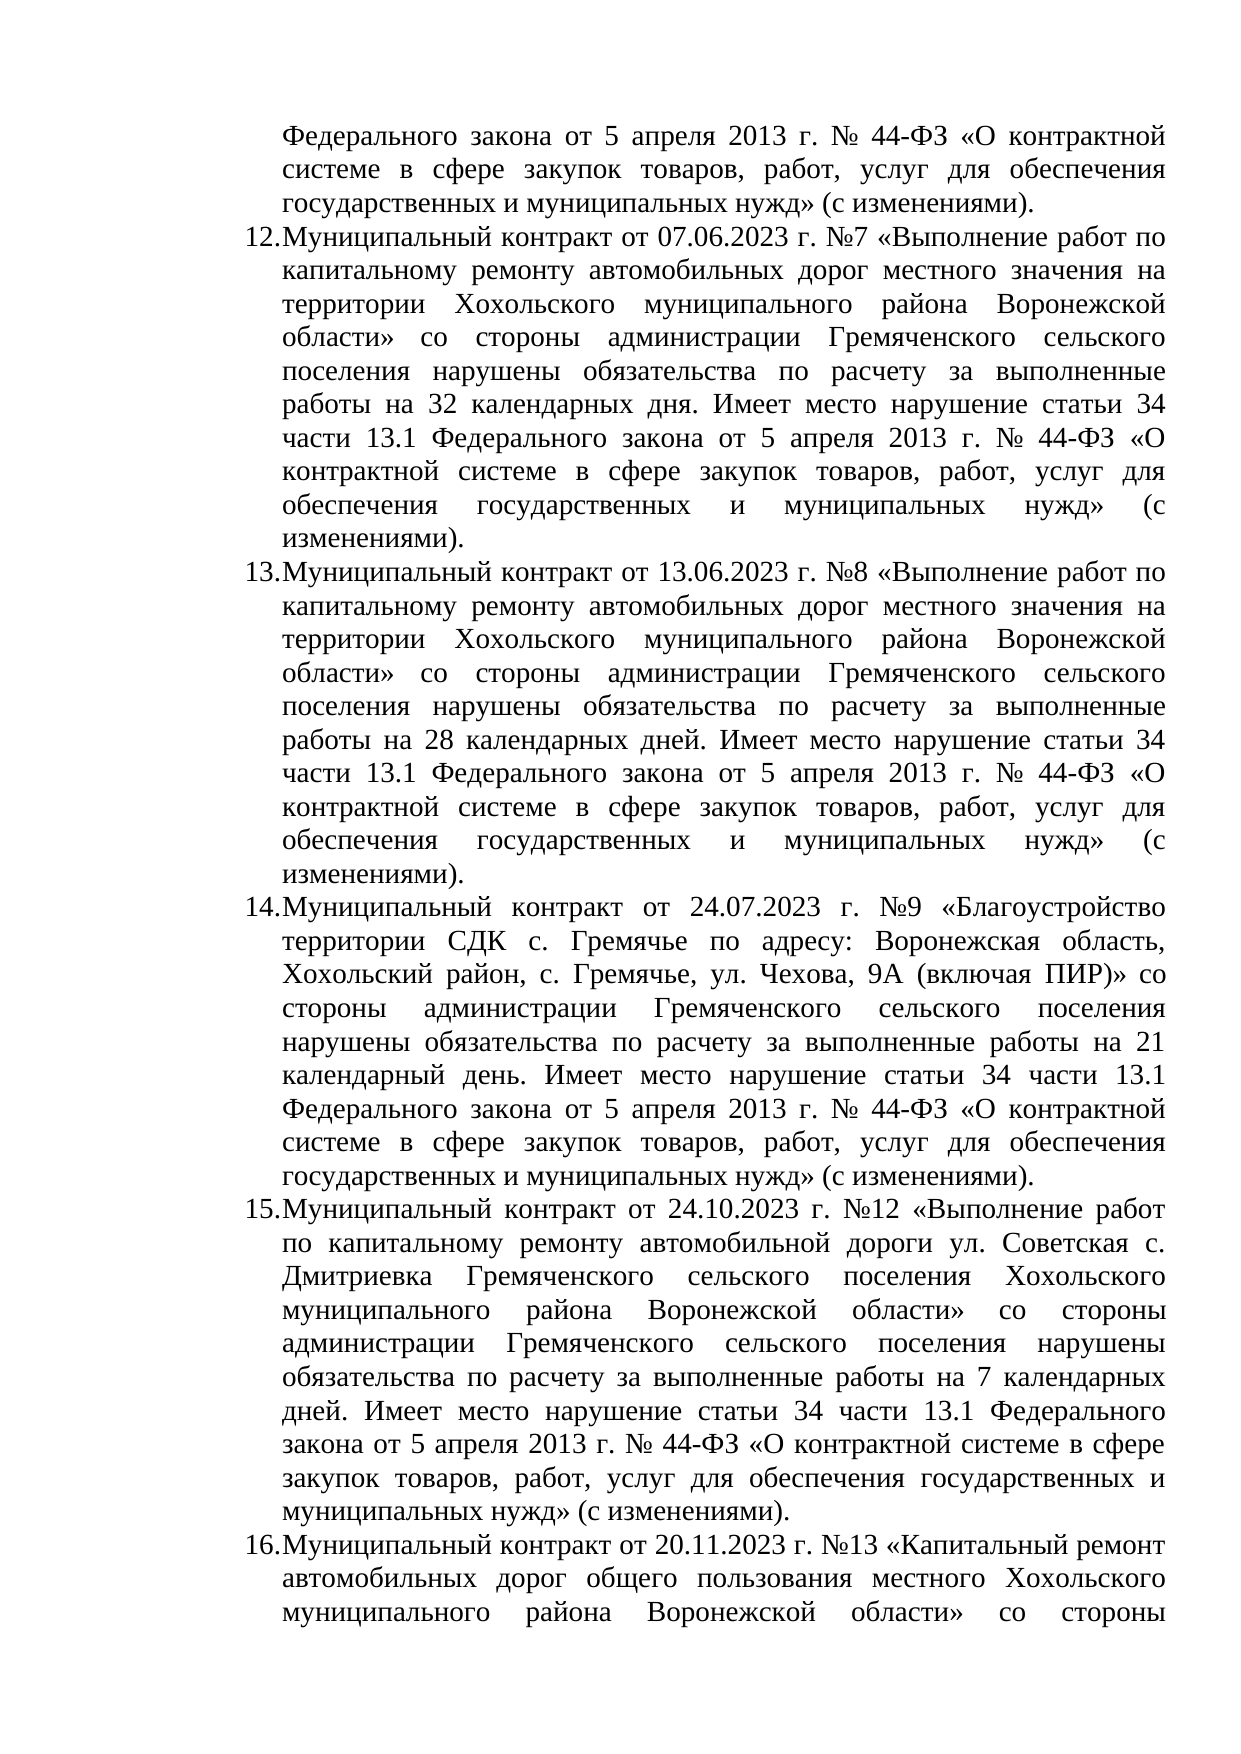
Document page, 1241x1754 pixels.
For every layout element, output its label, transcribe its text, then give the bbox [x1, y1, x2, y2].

list Муниципальный контракт от 07.06.2023 г. №7 «Выполнение работ по капитальному ремонту автомобильных дорог местного значения на территории Хохольского муниципального района Воронежской области» со стороны администрации Гремяченского сельского поселения нарушены обязательства по расчету за выполненные работы на 32 календарных дня. Имеет место нарушение статьи 34 части 13.1 Федерального закона от 5 апреля 2013 г. № 44-ФЗ «О контрактной системе в сфере закупок товаров, работ, услуг для обеспечения государственных и муниципальных нужд» (с изменениями). [244, 219, 1166, 554]
list Муниципальный контракт от 24.07.2023 г. №9 «Благоустройство территории СДК с. Гремячье по адресу: Воронежская область, Хохольский район, с. Гремячье, ул. Чехова, 9А (включая ПИР)» со стороны администрации Гремяченского сельского поселения нарушены обязательства по расчету за выполненные работы на 21 календарный день. Имеет место нарушение статьи 34 части 13.1 Федерального закона от 5 апреля 2013 г. № 44-ФЗ «О контрактной системе в сфере закупок товаров, работ, услуг для обеспечения государственных и муниципальных нужд» (с изменениями). [244, 889, 1166, 1191]
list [244, 1527, 1166, 1627]
list Муниципальный контракт от 24.10.2023 г. №12 «Выполнение работ по капитальному ремонту автомобильной дороги ул. Советская с. Дмитриевка Гремяченского сельского поселения Хохольского муниципального района Воронежской области» со стороны администрации Гремяченского сельского поселения нарушены обязательства по расчету за выполненные работы на 7 календарных дней. Имеет место нарушение статьи 34 части 13.1 Федерального закона от 5 апреля 2013 г. № 44-ФЗ «О контрактной системе в сфере закупок товаров, работ, услуг для обеспечения государственных и муниципальных нужд» (с изменениями). [244, 1191, 1166, 1527]
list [244, 118, 1166, 219]
list Муниципальный контракт от 13.06.2023 г. №8 «Выполнение работ по капитальному ремонту автомобильных дорог местного значения на территории Хохольского муниципального района Воронежской области» со стороны администрации Гремяченского сельского поселения нарушены обязательства по расчету за выполненные работы на 28 календарных дней. Имеет место нарушение статьи 34 части 13.1 Федерального закона от 5 апреля 2013 г. № 44-ФЗ «О контрактной системе в сфере закупок товаров, работ, услуг для обеспечения государственных и муниципальных нужд» (с изменениями). [244, 554, 1166, 889]
